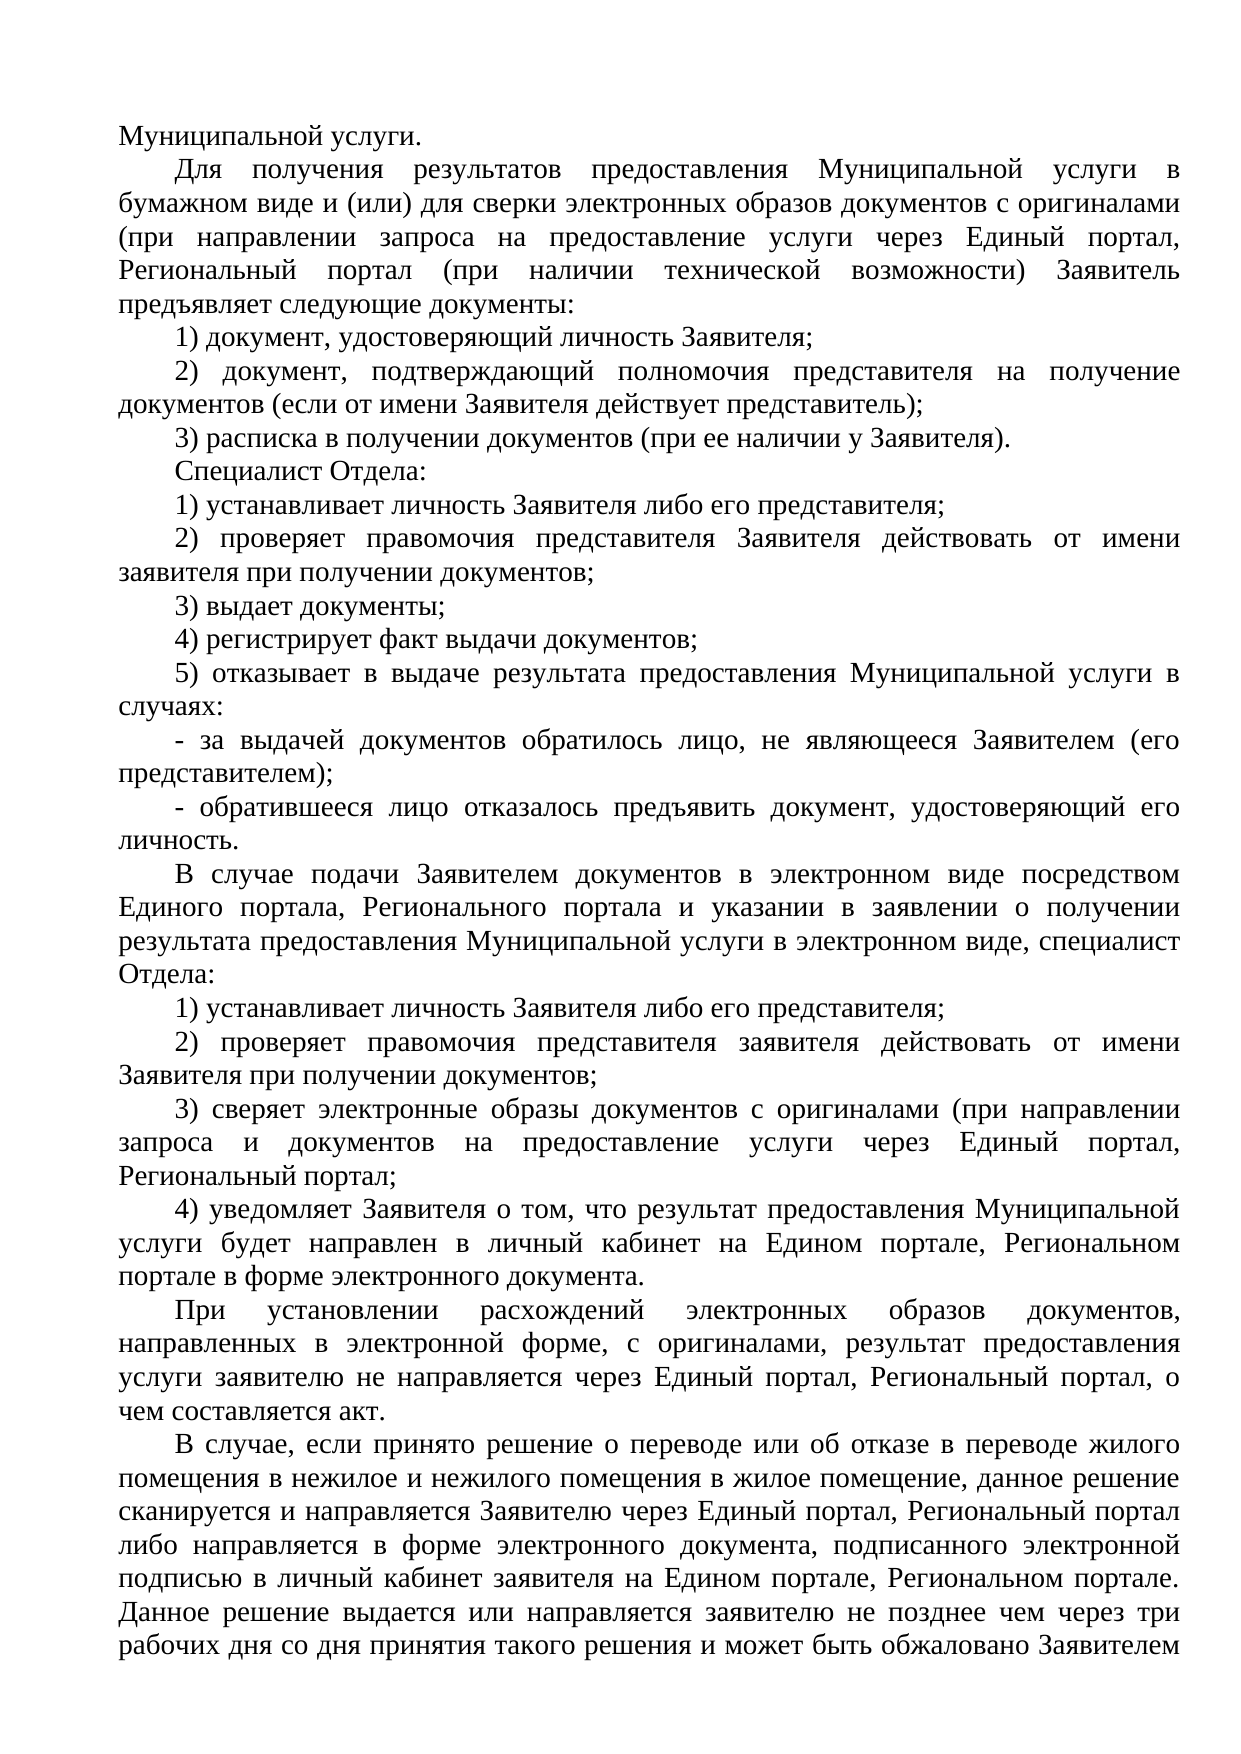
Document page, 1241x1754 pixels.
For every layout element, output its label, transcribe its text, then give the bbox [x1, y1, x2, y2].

text 1) устанавливает личность Заявителя либо его представителя; [118, 487, 1181, 521]
text - за выдачей документов обратилось лицо, не являющееся Заявителем (его представителем); [118, 722, 1181, 789]
text 3) сверяет электронные образы документов с оригиналами (при направлении запроса и документов на предоставление услуги через Единый портал, Региональный портал; [118, 1091, 1181, 1191]
text 1) устанавливает личность Заявителя либо его представителя; [118, 990, 1181, 1024]
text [118, 1426, 1181, 1661]
text В случае подачи Заявителем документов в электронном виде посредством Единого портала, Регионального портала и указании в заявлении о получении результата предоставления Муниципальной услуги в электронном виде, специалист Отдела: [118, 856, 1181, 990]
text 4) уведомляет Заявителя о том, что результат предоставления Муниципальной услуги будет направлен в личный кабинет на Едином портале, Региональном портале в форме электронного документа. [118, 1191, 1181, 1292]
text 5) отказывает в выдаче результата предоставления Муниципальной услуги в случаях: [118, 655, 1181, 722]
text 3) выдает документы; [118, 588, 1181, 621]
text 2) проверяет правомочия представителя Заявителя действовать от имени заявителя при получении документов; [118, 521, 1181, 588]
text 3) расписка в получении документов (при ее наличии у Заявителя). [118, 420, 1181, 453]
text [118, 118, 1181, 152]
text 1) документ, удостоверяющий личность Заявителя; [118, 319, 1181, 353]
text 2) проверяет правомочия представителя заявителя действовать от имени Заявителя при получении документов; [118, 1024, 1181, 1091]
text - обратившееся лицо отказалось предъявить документ, удостоверяющий его личность. [118, 789, 1181, 856]
text При установлении расхождений электронных образов документов, направленных в электронной форме, с оригиналами, результат предоставления услуги заявителю не направляется через Единый портал, Региональный портал, о чем составляется акт. [118, 1292, 1181, 1426]
text Для получения результатов предоставления Муниципальной услуги в бумажном виде и (или) для сверки электронных образов документов с оригиналами (при направлении запроса на предоставление услуги через Единый портал, Региональный портал (при наличии технической возможности) Заявитель предъявляет следующие документы: [118, 152, 1181, 319]
text Специалист Отдела: [118, 453, 1181, 487]
text 2) документ, подтверждающий полномочия представителя на получение документов (если от имени Заявителя действует представитель); [118, 353, 1181, 420]
text 4) регистрирует факт выдачи документов; [118, 621, 1181, 655]
